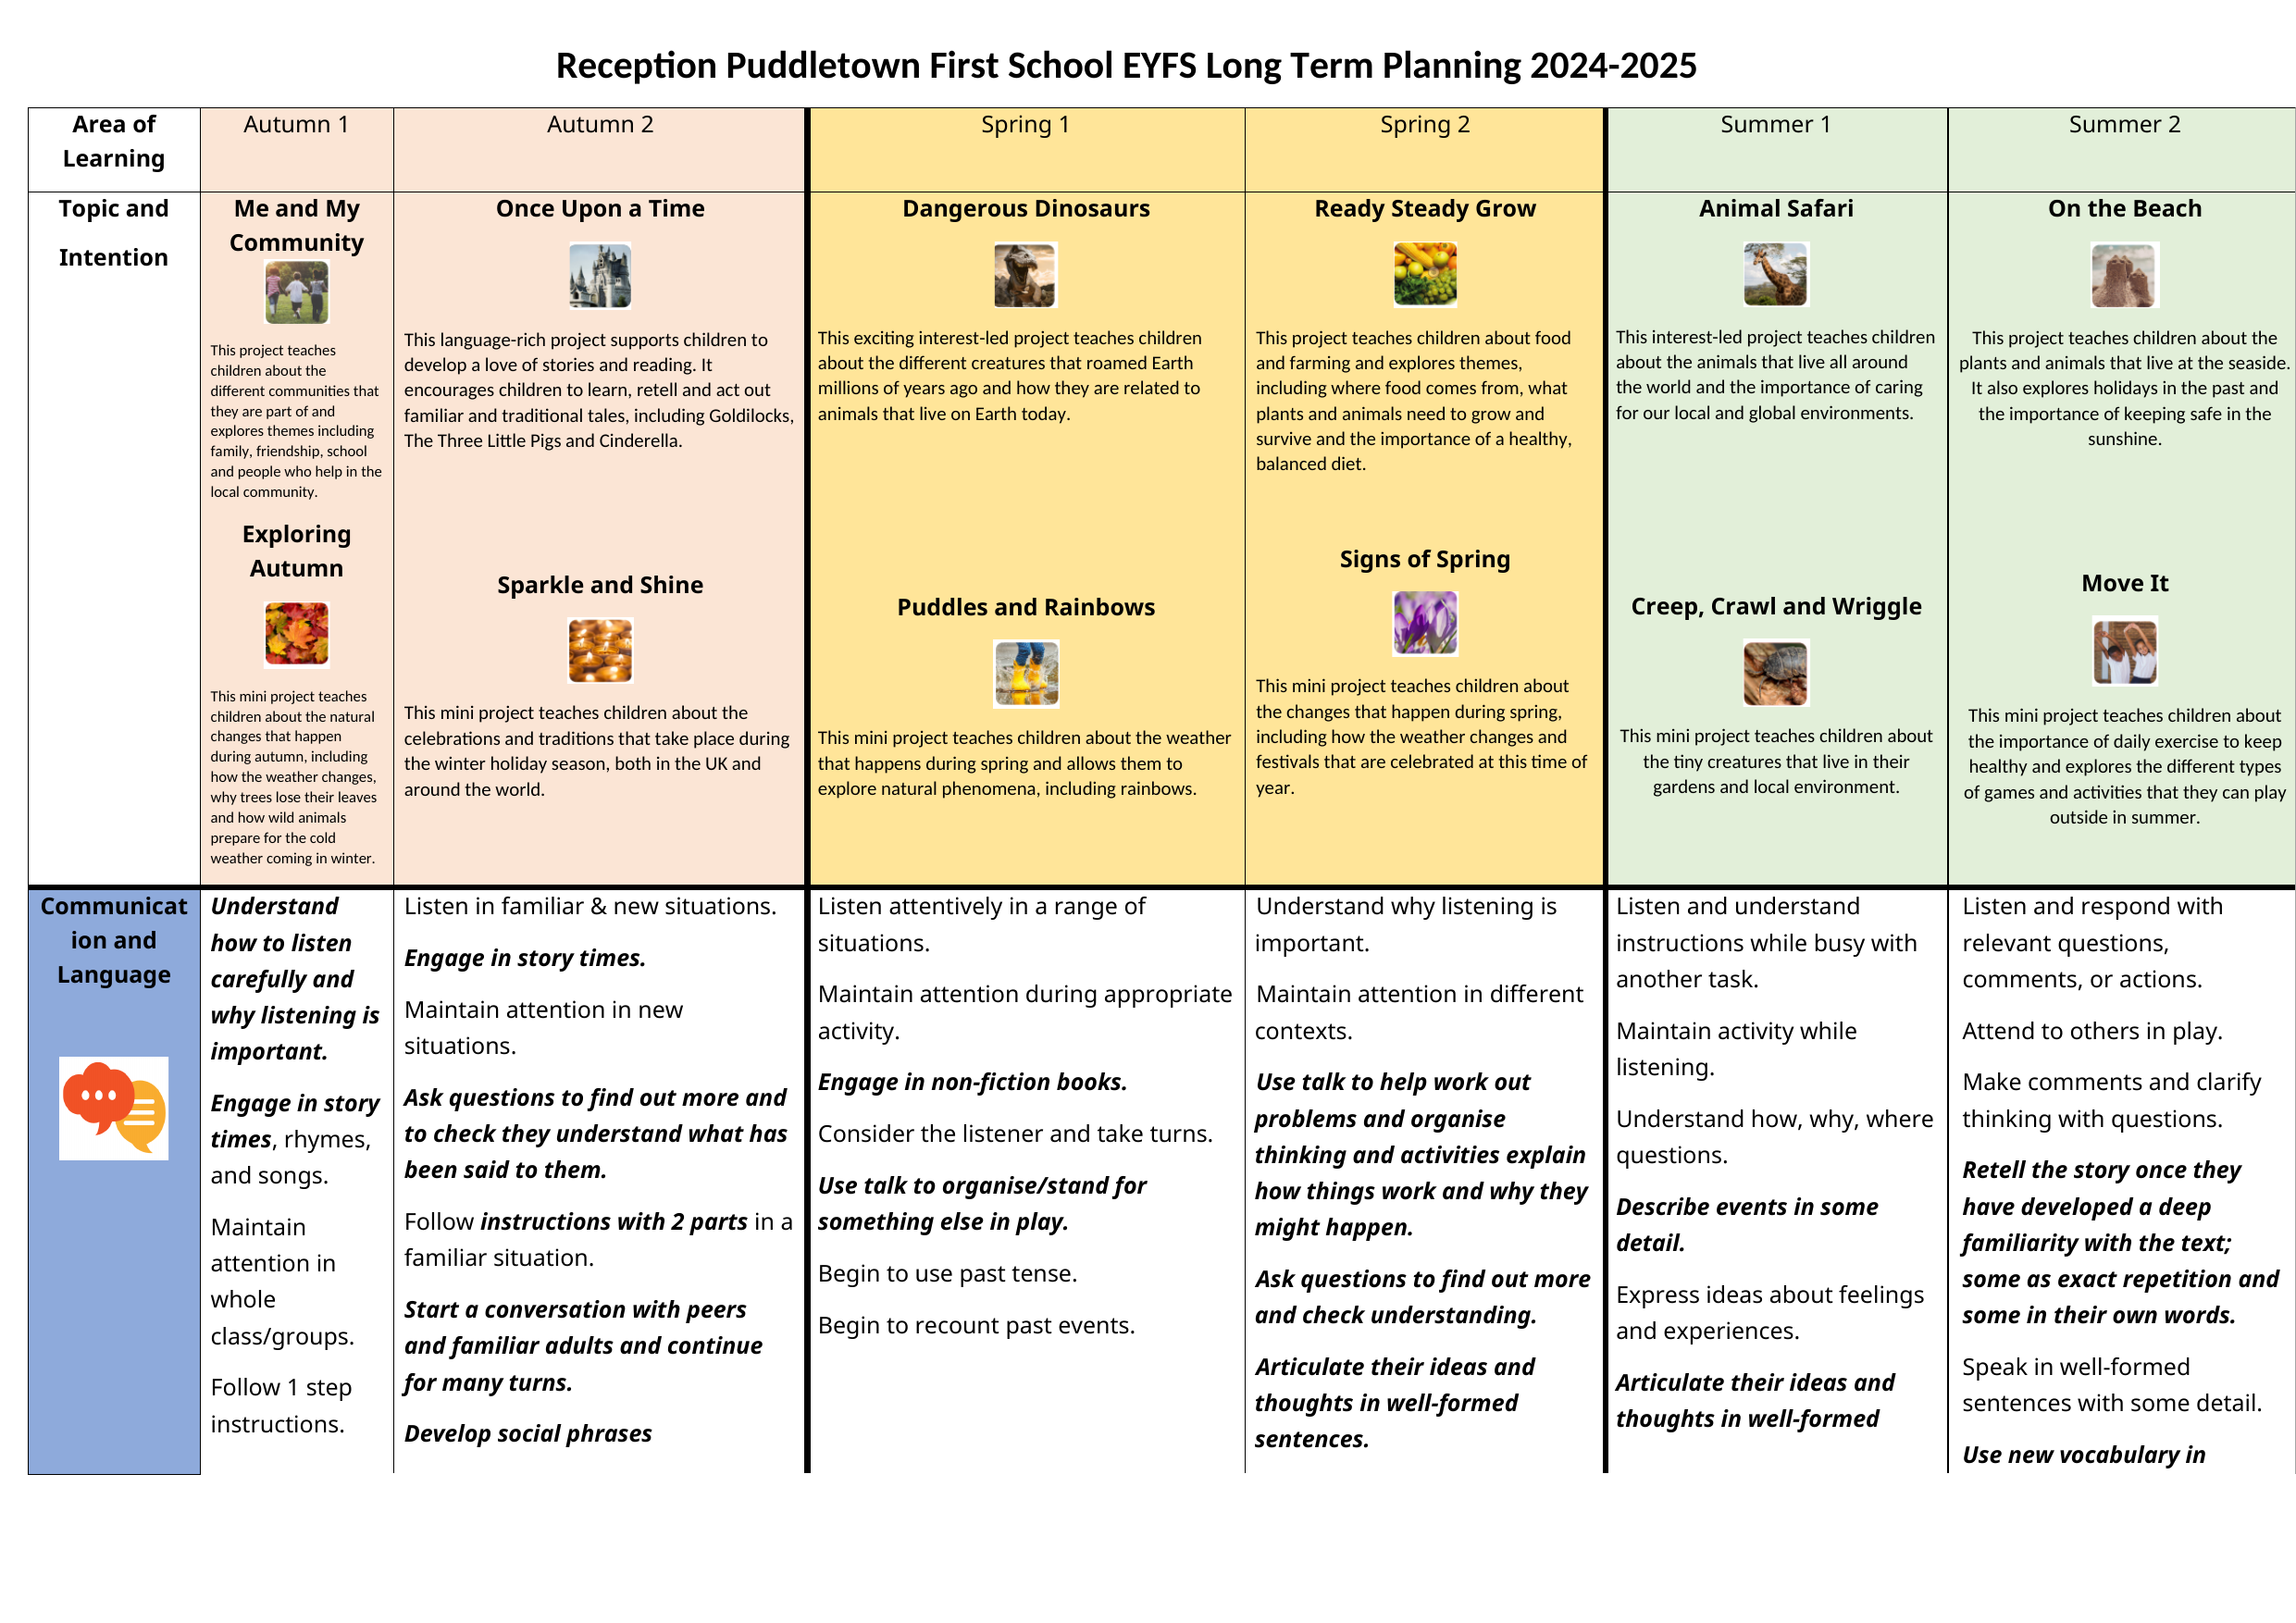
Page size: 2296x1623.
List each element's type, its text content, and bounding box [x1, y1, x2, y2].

picture [1392, 591, 1459, 657]
picture [993, 639, 1061, 709]
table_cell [29, 890, 200, 1474]
table_cell Animal Safari This interest-led project teaches children about the animals that live all around the world and the importance of caring for our local and global environments. Creep, Crawl and Wriggle This mini project teaches children about the tiny creatures that live in their gardens and local environment. [1608, 192, 1947, 885]
picture [994, 242, 1059, 308]
table_cell Ready Steady Grow This project teaches children about food and farming and explores themes, including where food comes from, what plants and animals need to grow and survive and the importance of a healthy, balanced diet. Signs of Spring This mini project teaches children about the changes that happen during spring, including how the weather changes and festivals that are celebrated at this time of year. [1246, 192, 1603, 885]
picture [2091, 615, 2159, 687]
table_header Area of Learning [29, 108, 200, 192]
text Reception Puddletown First School EYFS Long Term Planning 2024-2025 [27, 41, 2228, 88]
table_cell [1948, 890, 2295, 1474]
table_header Autumn 1 [201, 108, 393, 192]
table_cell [1246, 890, 1606, 1474]
table_cell Dangerous Dinosaurs This exciting interest-led project teaches children about the different creatures that roamed Earth millions of years ago and how they are related to animals that live on Earth today. Puddles and Rainbows This mini project teaches children about the weather that happens during spring and allows them to explore natural phenomena, including rainbows. [811, 192, 1245, 885]
picture [1743, 638, 1811, 707]
table_cell On the Beach This project teaches children about the plants and animals that live at the seaside. It also explores holidays in the past and the importance of keeping safe in the sunshine. Move It This mini project teaches children about the importance of daily exercise to keep healthy and explores the different types of games and activities that they can play outside in summer. [1949, 192, 2295, 885]
picture [263, 601, 330, 669]
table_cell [393, 890, 807, 1474]
picture [1743, 242, 1810, 307]
table_header Spring 1 [811, 108, 1245, 192]
table_cell Once Upon a Time This language-rich project supports children to develop a love of stories and reading. It encourages children to learn, retell and act out familiar and traditional tales, including Goldilocks, The Three Little Pigs and Cinderella. Sparkle and Shine This mini project teaches children about the celebrations and traditions that take place during the winter holiday season, both in the UK and around the world. [394, 192, 804, 885]
picture [263, 259, 330, 324]
table_header Spring 2 [1246, 108, 1603, 192]
table_cell Topic and Intention [29, 192, 200, 885]
table_header Summer 2 [1949, 108, 2295, 192]
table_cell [201, 890, 393, 1474]
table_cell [1606, 890, 1948, 1474]
picture [566, 617, 634, 684]
picture [2090, 242, 2160, 308]
table_cell Me and My Community This project teaches children about the different communities that they are part of and explores themes including family, friendship, school and people who help in the local community. Exploring Autumn This mini project teaches children about the natural changes that happen during autumn, including how the weather changes, why trees lose their leaves and how wild animals prepare for the cold weather coming in winter. [201, 192, 393, 885]
picture [569, 242, 632, 310]
picture [59, 1057, 169, 1160]
picture [1394, 242, 1458, 308]
table_header Autumn 2 [394, 108, 804, 192]
table_header Summer 1 [1608, 108, 1947, 192]
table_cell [808, 890, 1246, 1474]
